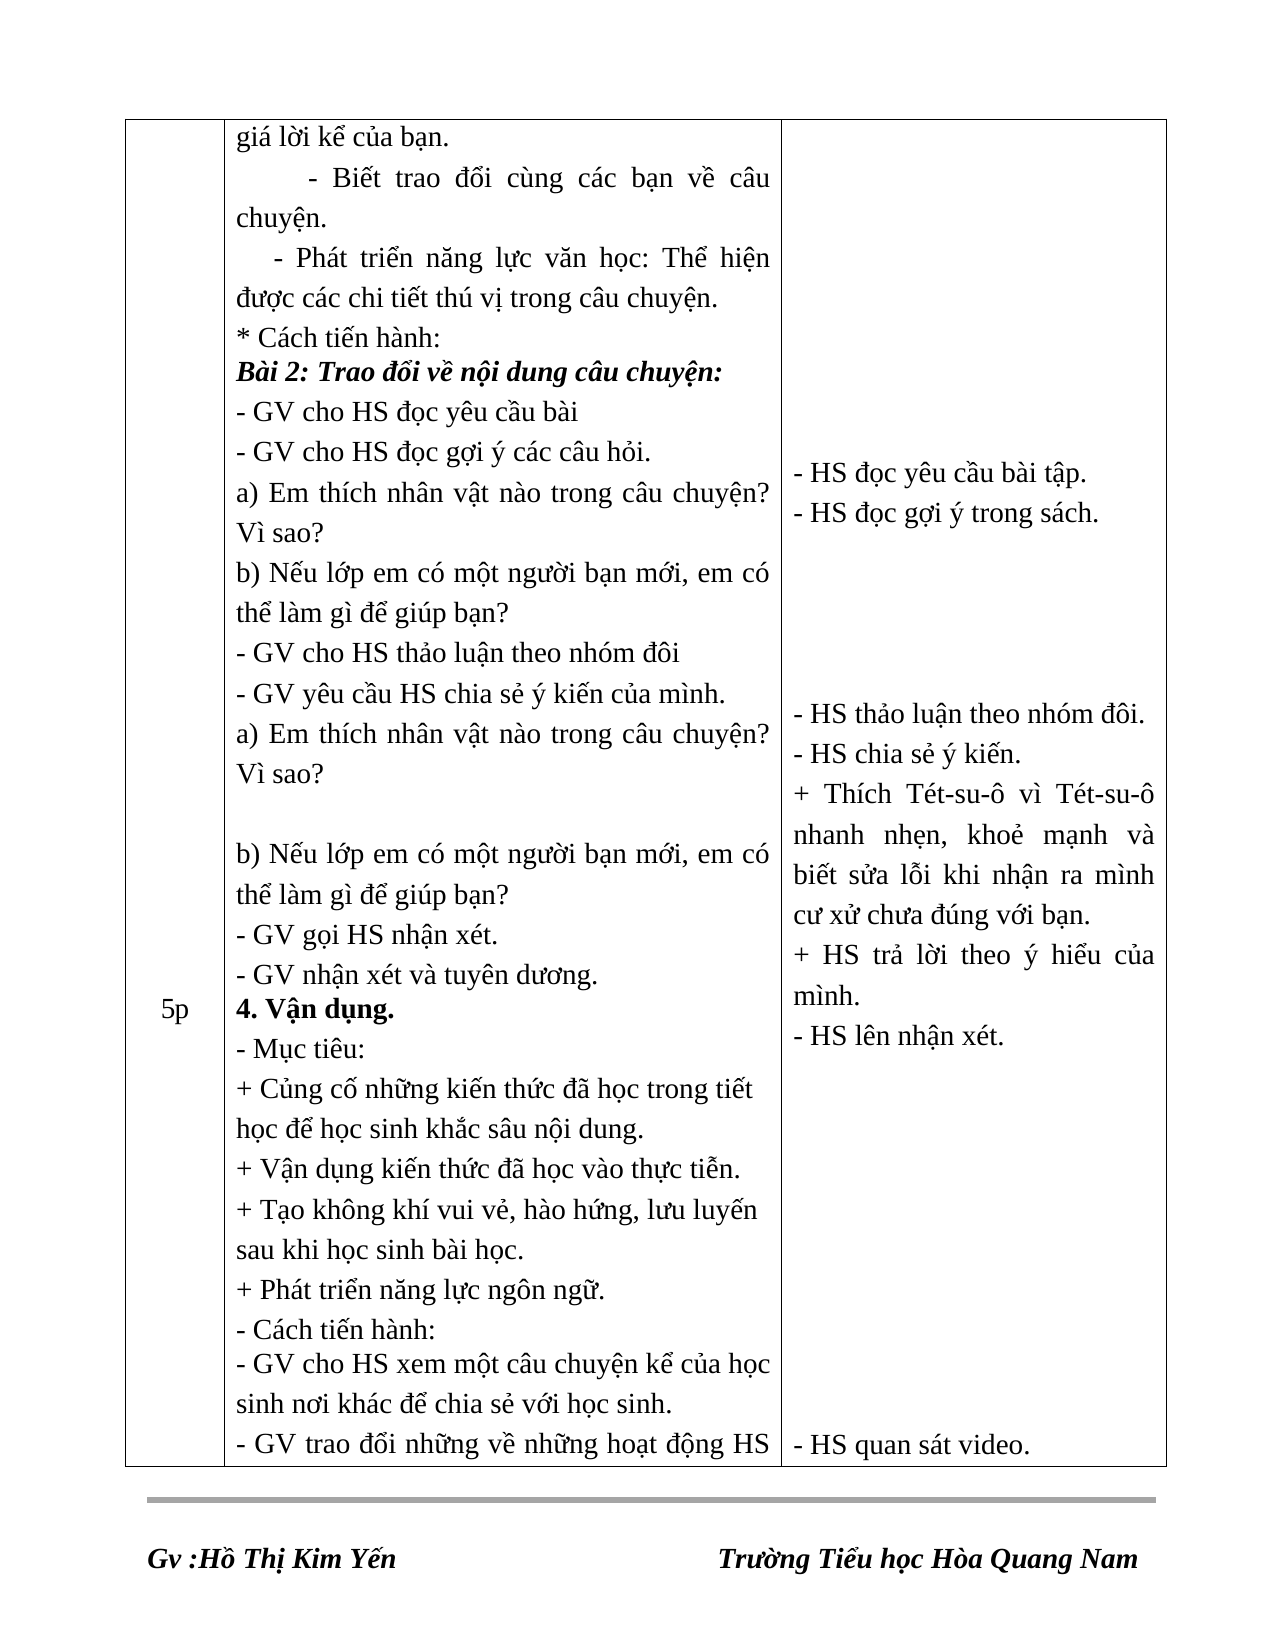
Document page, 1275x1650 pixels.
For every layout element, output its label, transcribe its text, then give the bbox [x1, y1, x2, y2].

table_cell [782, 120, 1166, 1466]
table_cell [225, 120, 781, 1466]
table_cell 3p 20p 10p 5p [126, 120, 224, 1466]
